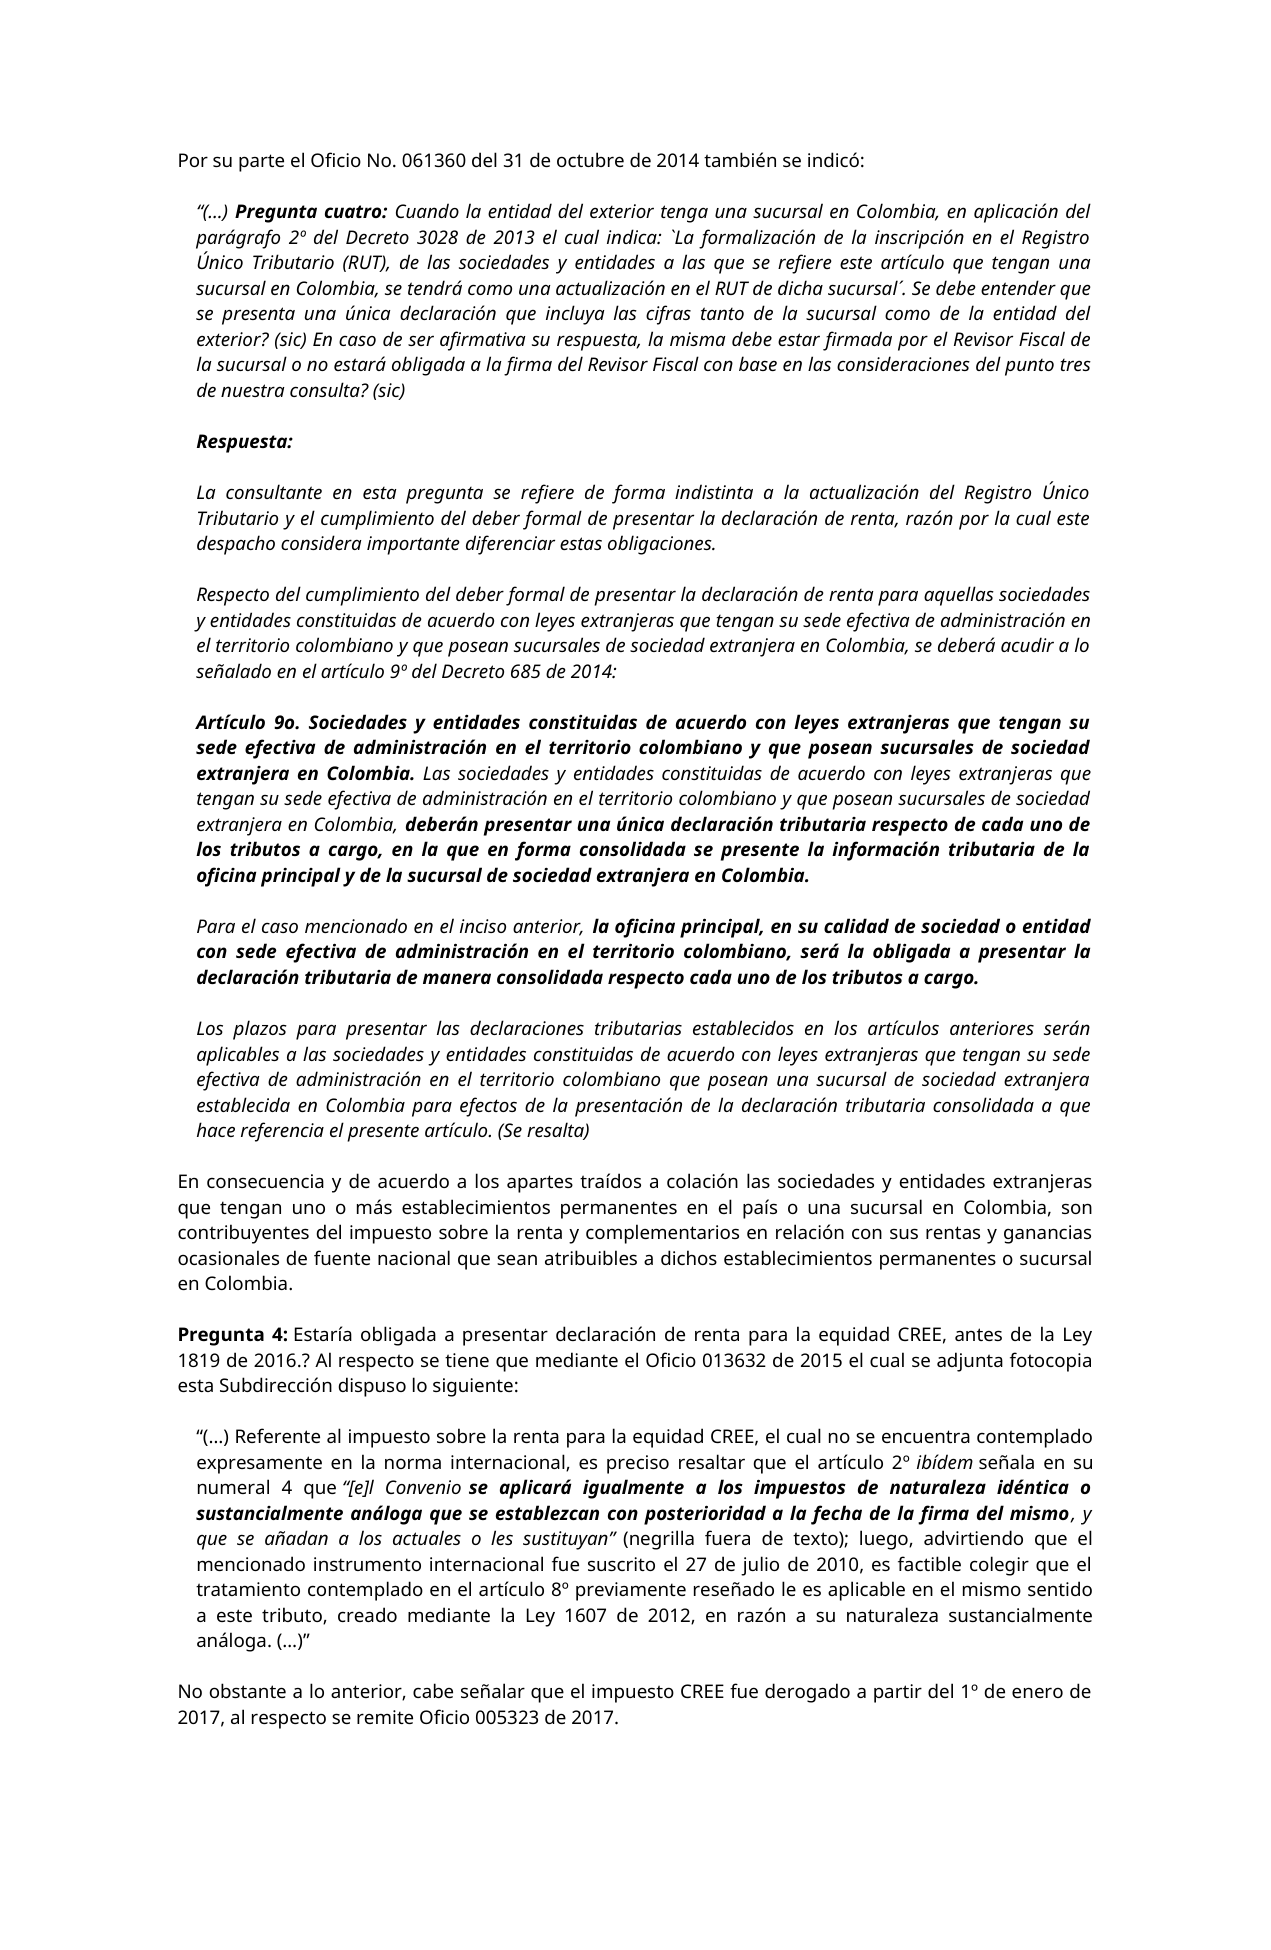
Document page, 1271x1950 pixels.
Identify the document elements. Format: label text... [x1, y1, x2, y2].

text No obstante a lo anterior, cabe señalar que el impuesto CREE fue derogado a partir del 1º de enero de 2017, al respecto se remite Oficio 005323 de 2017. [177, 1679, 1094, 1730]
text Respecto del cumplimiento del deber formal de presentar la declaración de renta para aquellas sociedades y entidades constituidas de acuerdo con leyes extranjeras que tengan su sede efectiva de administración en el territorio colombiano y que posean sucursales de sociedad extranjera en Colombia, se deberá acudir a lo señalado en el artículo 9º del Decreto 685 de 2014: [196, 581, 1094, 683]
text “(…) Pregunta cuatro: Cuando la entidad del exterior tenga una sucursal en Colombia, en aplicación del parágrafo 2º del Decreto 3028 de 2013 el cual indica: `La formalización de la inscripción en el Registro Único Tributario (RUT), de las sociedades y entidades a las que se refiere este artículo que tengan una sucursal en Colombia, se tendrá como una actualización en el RUT de dicha sucursal´. Se debe entender que se presenta una única declaración que incluya las cifras tanto de la sucursal como de la entidad del exterior? (sic) En caso de ser afirmativa su respuesta, la misma debe estar firmada por el Revisor Fiscal de la sucursal o no estará obligada a la firma del Revisor Fiscal con base en las consideraciones del punto tres de nuestra consulta? (sic) [196, 199, 1094, 403]
text Pregunta 4: Estaría obligada a presentar declaración de renta para la equidad CREE, antes de la Ley 1819 de 2016.? Al respecto se tiene que mediante el Oficio 013632 de 2015 el cual se adjunta fotocopia esta Subdirección dispuso lo siguiente: [177, 1322, 1094, 1398]
text La consultante en esta pregunta se refiere de forma indistinta a la actualización del Registro Único Tributario y el cumplimiento del deber formal de presentar la declaración de renta, razón por la cual este despacho considera importante diferenciar estas obligaciones. [196, 479, 1094, 556]
text “(…) Referente al impuesto sobre la renta para la equidad CREE, el cual no se encuentra contemplado expresamente en la norma internacional, es preciso resaltar que el artículo 2º ibídem señala en su numeral 4 que “[e]l Convenio se aplicará igualmente a los impuestos de naturaleza idéntica o sustancialmente análoga que se establezcan con posterioridad a la fecha de la firma del mismo, y que se añadan a los actuales o les sustituyan” (negrilla fuera de texto); luego, advirtiendo que el mencionado instrumento internacional fue suscrito el 27 de julio de 2010, es factible colegir que el tratamiento contemplado en el artículo 8º previamente reseñado le es aplicable en el mismo sentido a este tributo, creado mediante la Ley 1607 de 2012, en razón a su naturaleza sustancialmente análoga. (…)” [196, 1424, 1094, 1653]
text Artículo 9o. Sociedades y entidades constituidas de acuerdo con leyes extranjeras que tengan su sede efectiva de administración en el territorio colombiano y que posean sucursales de sociedad extranjera en Colombia. Las sociedades y entidades constituidas de acuerdo con leyes extranjeras que tengan su sede efectiva de administración en el territorio colombiano y que posean sucursales de sociedad extranjera en Colombia, deberán presentar una única declaración tributaria respecto de cada uno de los tributos a cargo, en la que en forma consolidada se presente la información tributaria de la oficina principal y de la sucursal de sociedad extranjera en Colombia. [196, 709, 1094, 888]
text Para el caso mencionado en el inciso anterior, la oficina principal, en su calidad de sociedad o entidad con sede efectiva de administración en el territorio colombiano, será la obligada a presentar la declaración tributaria de manera consolidada respecto cada uno de los tributos a cargo. [196, 913, 1094, 990]
text Por su parte el Oficio No. 061360 del 31 de octubre de 2014 también se indicó: [177, 148, 1094, 173]
text En consecuencia y de acuerdo a los apartes traídos a colación las sociedades y entidades extranjeras que tengan uno o más establecimientos permanentes en el país o una sucursal en Colombia, son contribuyentes del impuesto sobre la renta y complementarios en relación con sus rentas y ganancias ocasionales de fuente nacional que sean atribuibles a dichos establecimientos permanentes o sucursal en Colombia. [177, 1168, 1094, 1296]
text Respuesta: [196, 428, 1094, 454]
text Los plazos para presentar las declaraciones tributarias establecidos en los artículos anteriores serán aplicables a las sociedades y entidades constituidas de acuerdo con leyes extranjeras que tengan su sede efectiva de administración en el territorio colombiano que posean una sucursal de sociedad extranjera establecida en Colombia para efectos de la presentación de la declaración tributaria consolidada a que hace referencia el presente artículo. (Se resalta) [196, 1015, 1094, 1143]
